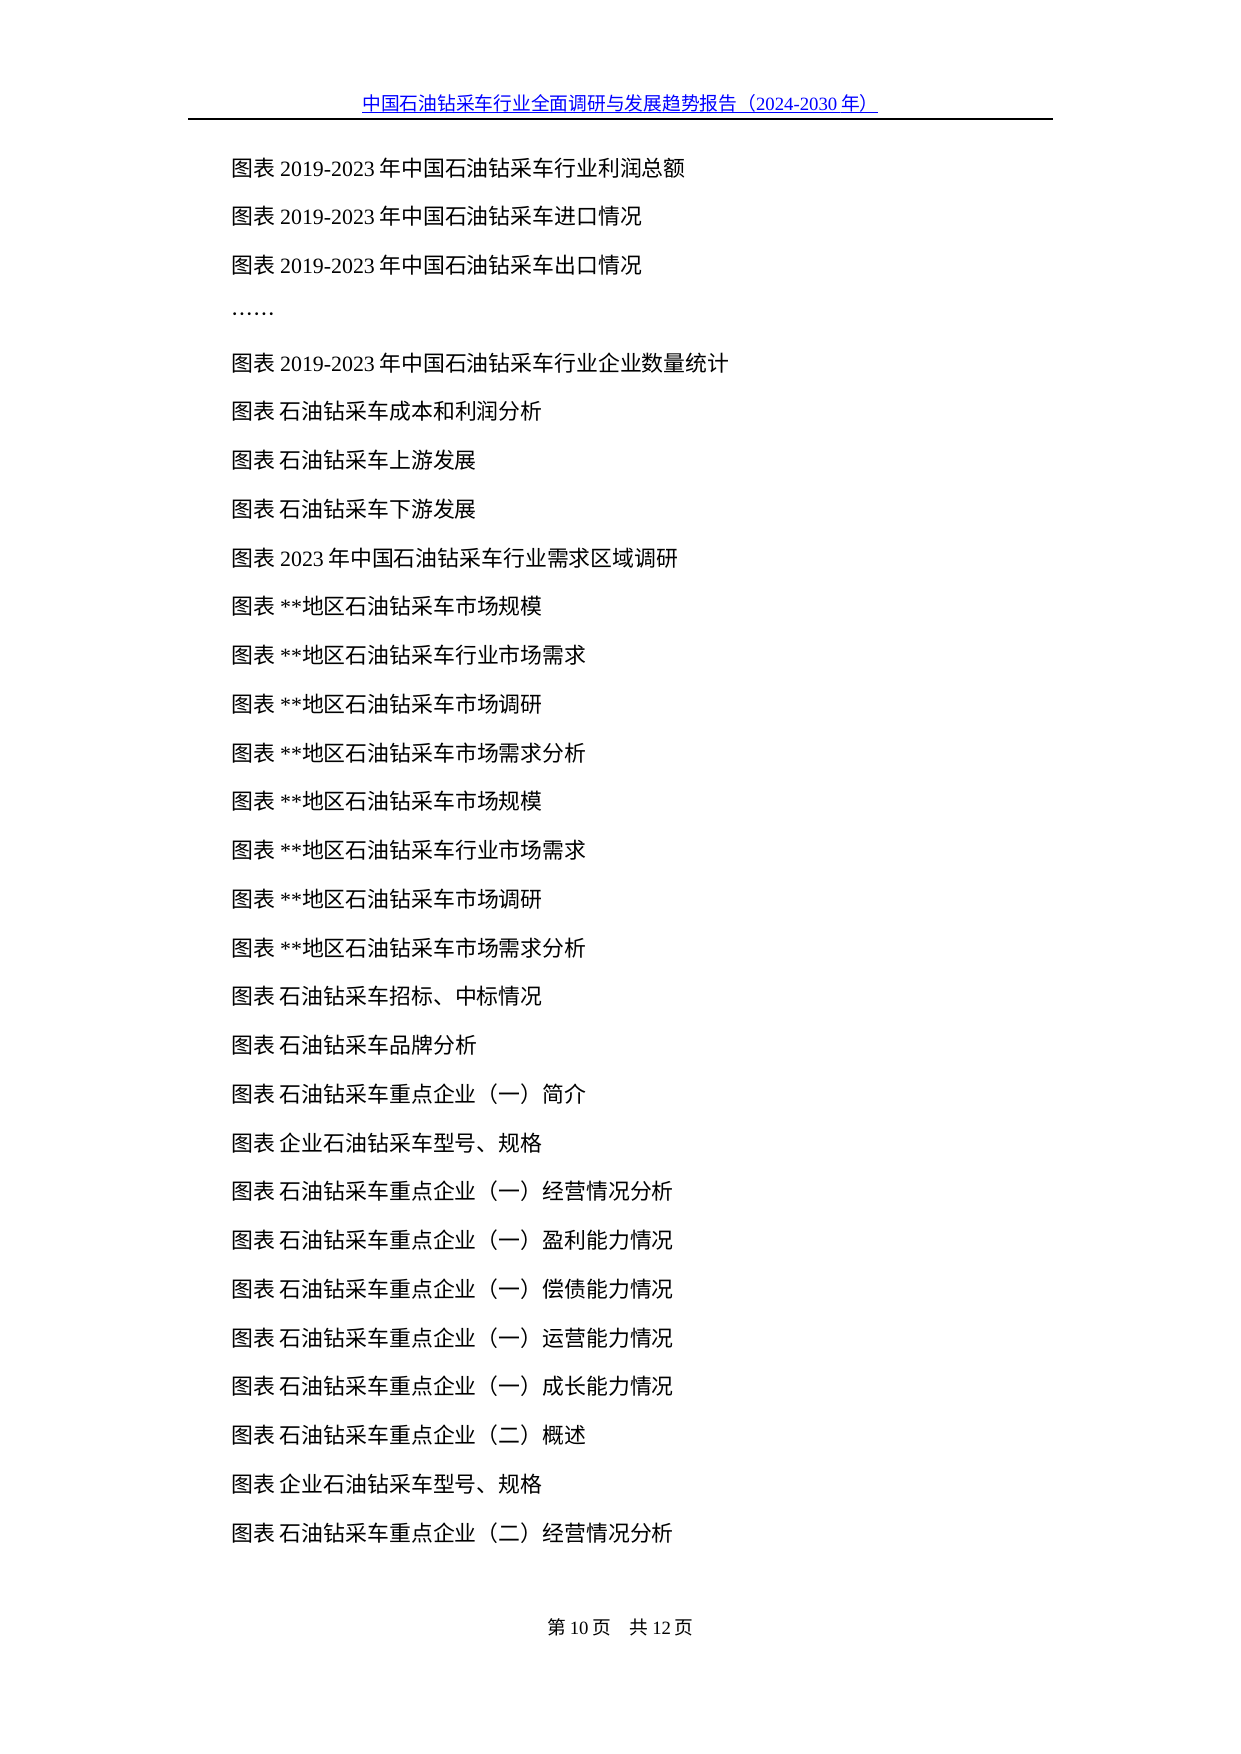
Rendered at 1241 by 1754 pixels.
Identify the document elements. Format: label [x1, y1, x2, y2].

text [187, 150, 1053, 1548]
